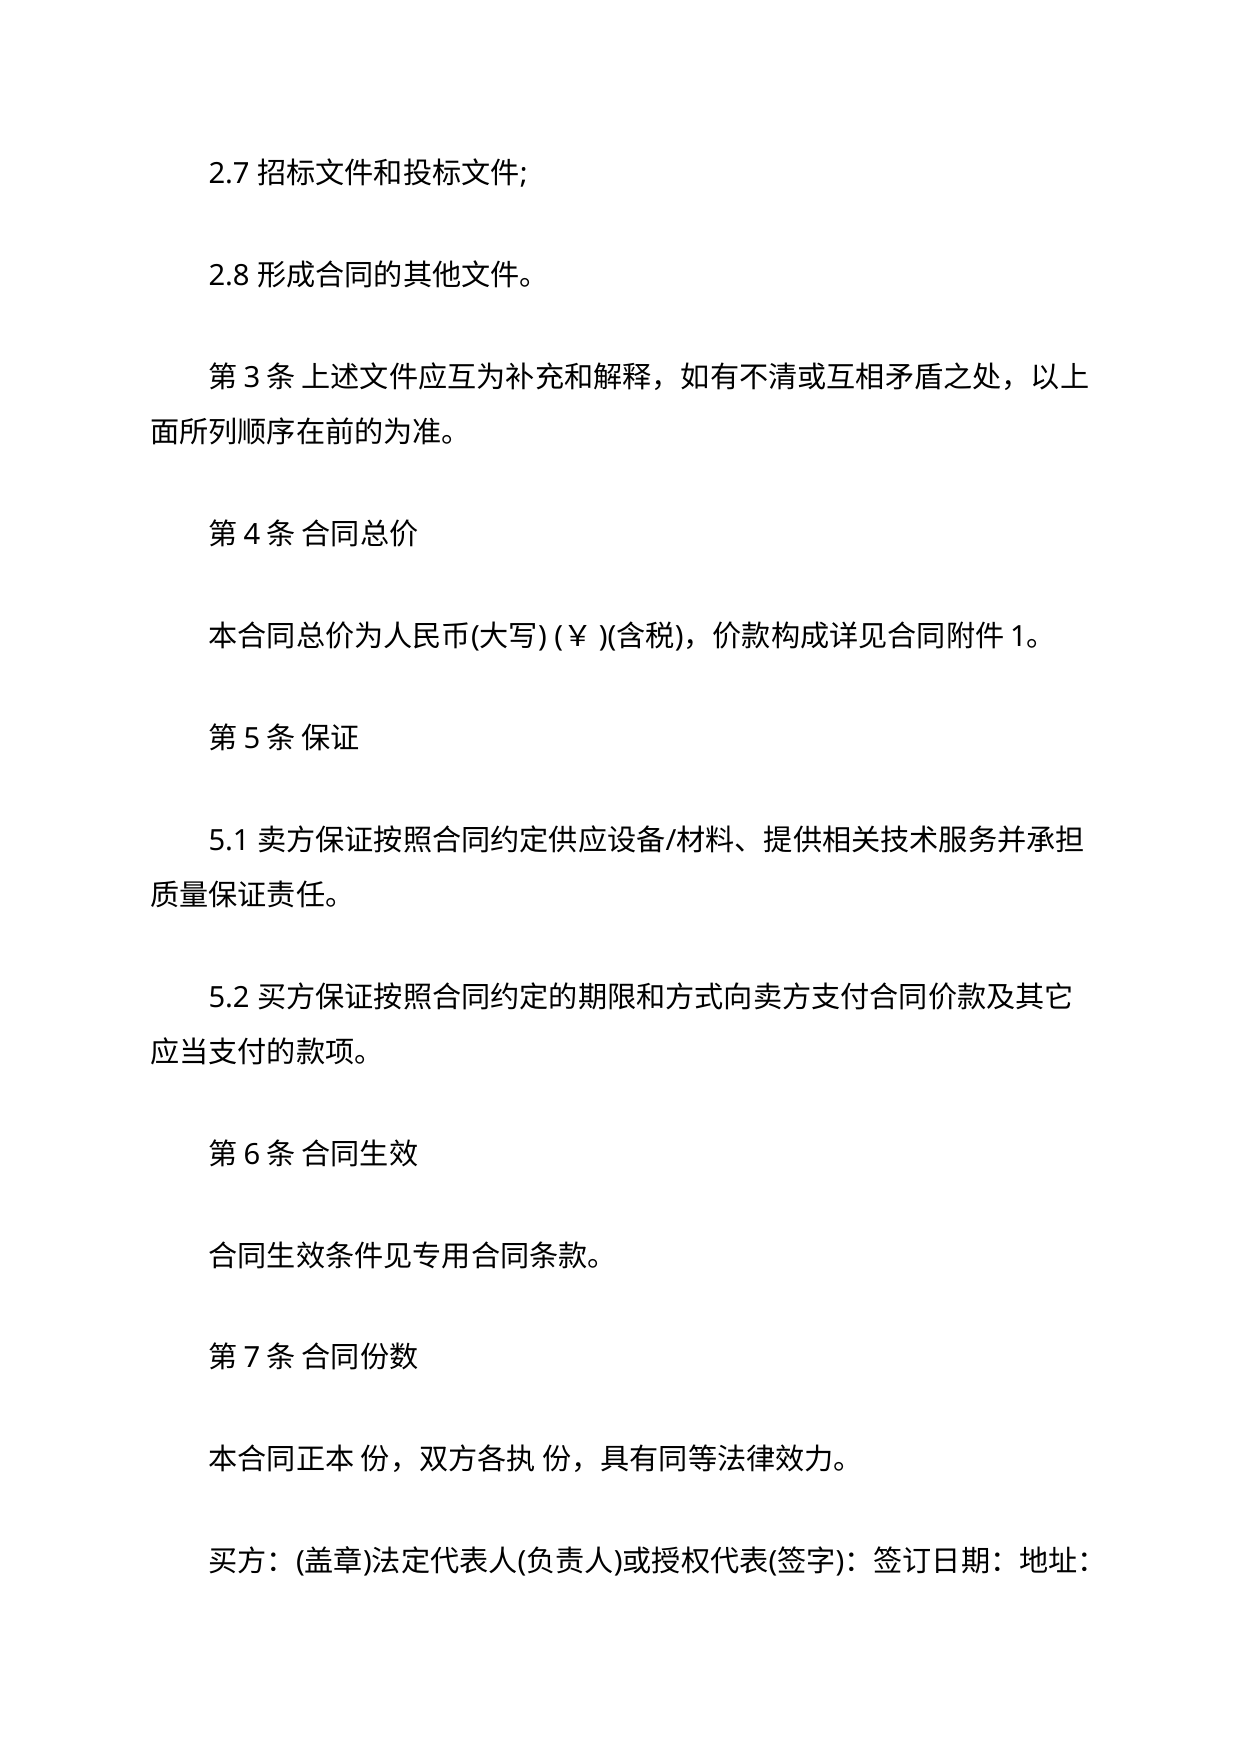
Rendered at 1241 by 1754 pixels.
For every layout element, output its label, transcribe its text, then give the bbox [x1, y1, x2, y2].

text 第5条 保证 [150, 715, 1090, 757]
text 2.7 招标文件和投标文件; [150, 150, 1090, 192]
text 本合同正本 份，双方各执 份，具有同等法律效力。 [150, 1436, 1090, 1478]
text 2.8 形成合同的其他文件。 [150, 252, 1090, 294]
text 第7条 合同份数 [150, 1334, 1090, 1376]
text 合同生效条件见专用合同条款。 [150, 1232, 1090, 1274]
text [150, 1538, 1090, 1580]
text 5.2 买方保证按照合同约定的期限和方式向卖方支付合同价款及其它应当支付的款项。 [150, 973, 1090, 1071]
text 第3条 上述文件应互为补充和解释，如有不清或互相矛盾之处，以上面所列顺序在前的为准。 [150, 354, 1090, 451]
text 5.1 卖方保证按照合同约定供应设备/材料、提供相关技术服务并承担质量保证责任。 [150, 817, 1090, 914]
text 第6条 合同生效 [150, 1130, 1090, 1173]
text 本合同总价为人民币(大写) (￥ )(含税)，价款构成详见合同附件1。 [150, 613, 1090, 655]
text 第4条 合同总价 [150, 511, 1090, 553]
